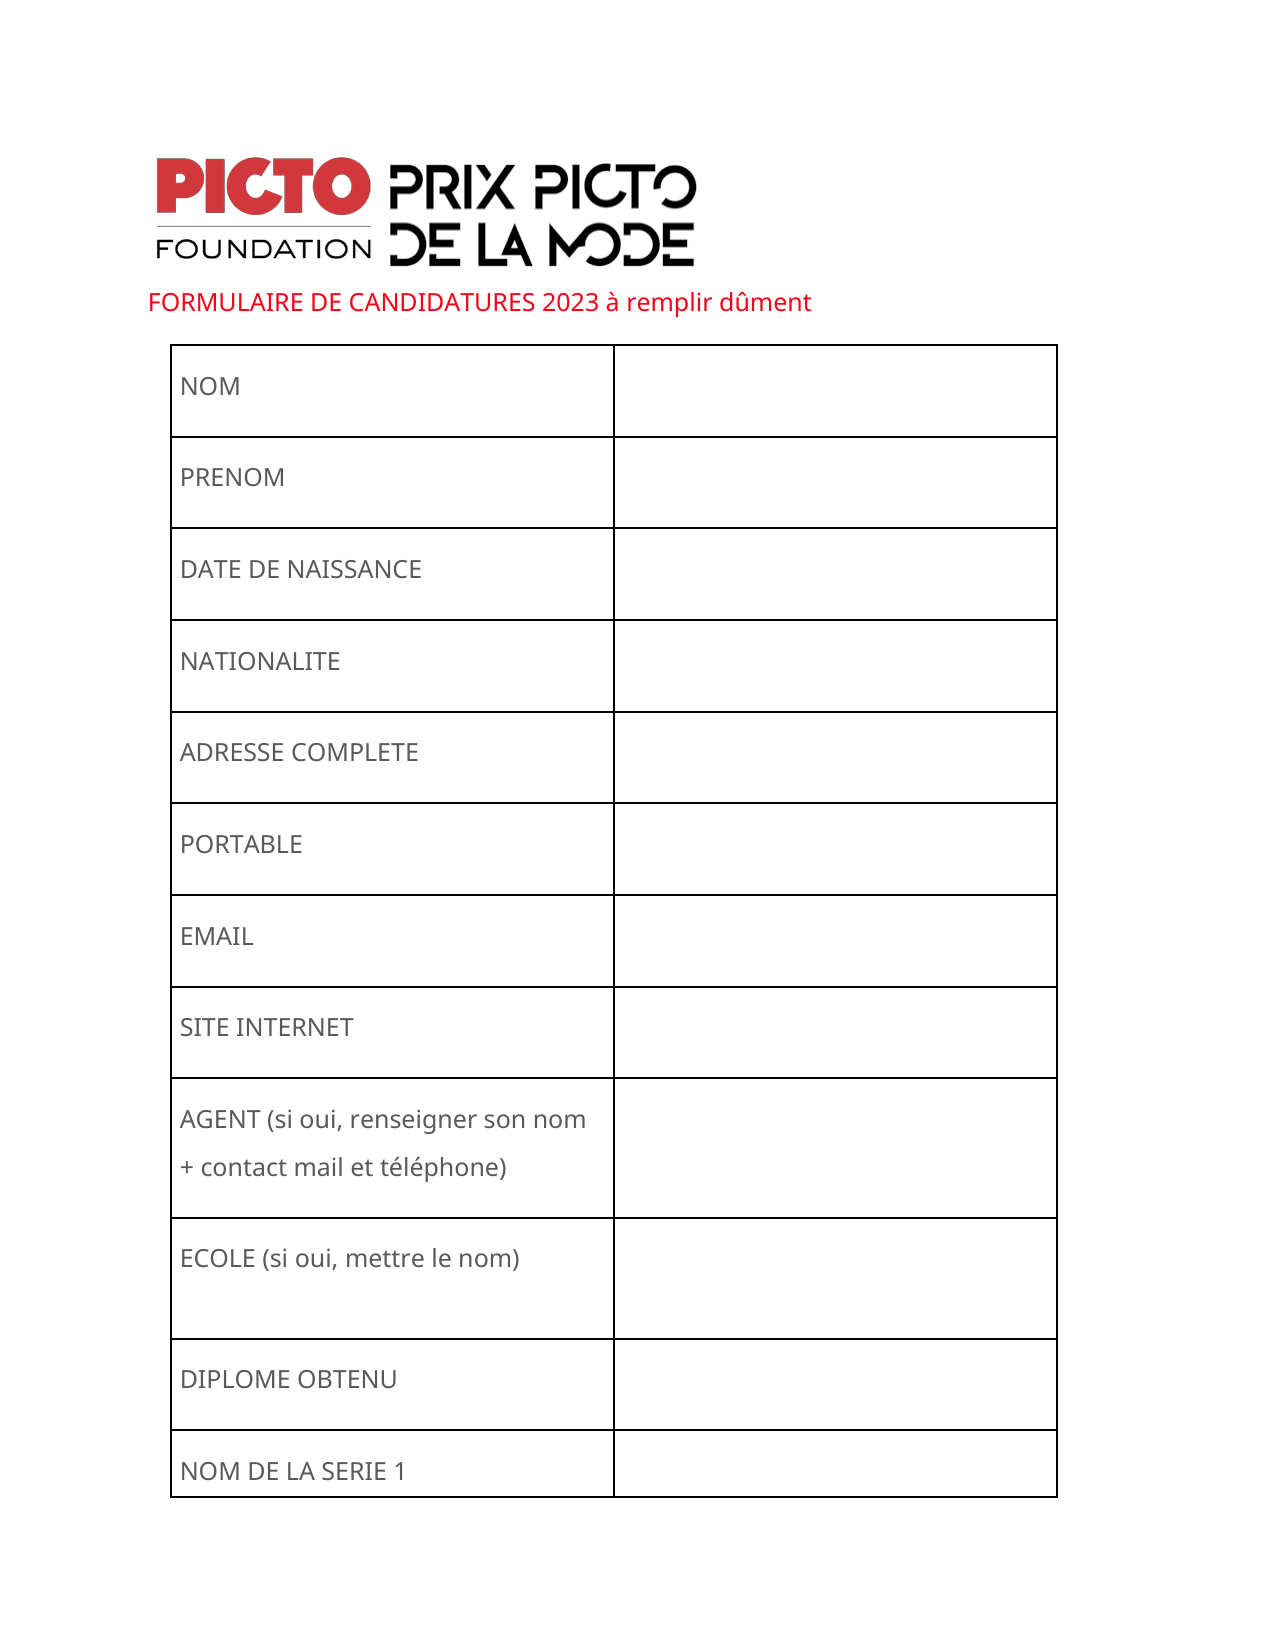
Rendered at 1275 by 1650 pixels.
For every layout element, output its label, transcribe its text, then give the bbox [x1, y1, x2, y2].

table_cell SITE INTERNET [172, 988, 613, 1077]
table_cell [615, 1219, 1056, 1338]
table_cell EMAIL [172, 896, 613, 986]
table_header NOM [172, 346, 613, 436]
table_cell PRENOM [172, 438, 613, 527]
text FORMULAIRE DE CANDIDATURES 2023 à remplir dûment [148, 271, 1127, 319]
table_cell [615, 988, 1056, 1077]
table_cell [615, 438, 1056, 527]
table_cell [615, 713, 1056, 802]
picture [147, 147, 381, 271]
table_cell DATE DE NAISSANCE [172, 529, 613, 619]
table_cell [615, 804, 1056, 894]
table_cell PORTABLE [172, 804, 613, 894]
picture [386, 158, 700, 271]
table_cell NATIONALITE [172, 621, 613, 711]
table_cell DIPLOME OBTENU [172, 1340, 613, 1429]
table_cell AGENT (si oui, renseigner son nom + contact mail et téléphone) [172, 1079, 613, 1217]
table_cell NOM DE LA SERIE 1 [172, 1431, 613, 1496]
table_cell [615, 1079, 1056, 1217]
table_cell [615, 896, 1056, 986]
table_cell [615, 529, 1056, 619]
table_cell [615, 1340, 1056, 1429]
table_cell [615, 621, 1056, 711]
table_cell ADRESSE COMPLETE [172, 713, 613, 802]
table_cell ECOLE (si oui, mettre le nom) [172, 1219, 613, 1338]
table_cell [615, 1431, 1056, 1496]
table_header [615, 346, 1056, 436]
